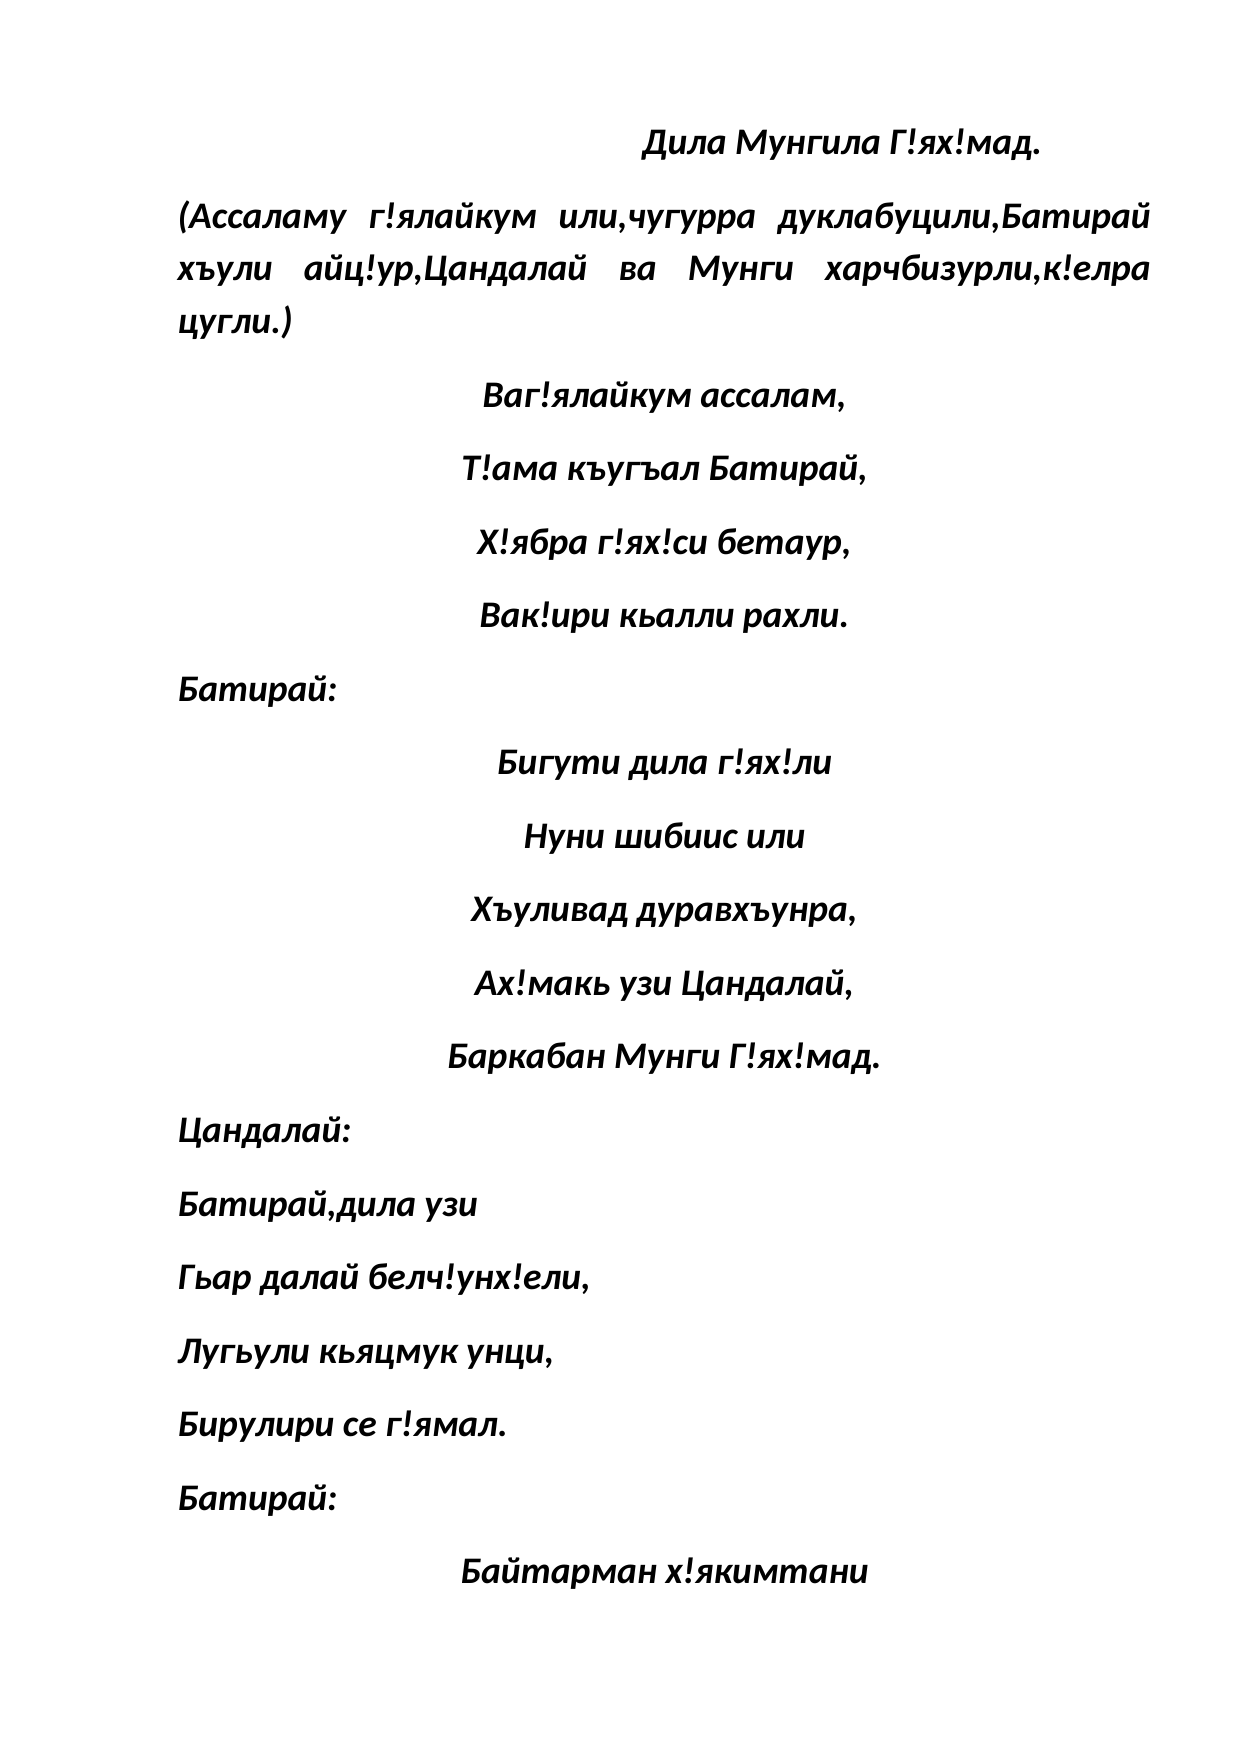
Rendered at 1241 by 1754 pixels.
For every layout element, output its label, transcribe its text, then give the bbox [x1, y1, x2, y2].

text Лугьули кьяцмук унци, [177, 1327, 1152, 1372]
text Батирай: [177, 665, 1152, 711]
text Гьар далай белч!унх!ели, [177, 1253, 1152, 1299]
text Бигути дила г!ях!ли [177, 738, 1152, 784]
text Нуни шибиис или [177, 812, 1152, 858]
text Баркабан Мунги Г!ях!мад. [177, 1032, 1152, 1078]
text Бирулири се г!ямал. [177, 1400, 1152, 1446]
text Ваг!ялайкум ассалам, [177, 371, 1152, 416]
text Батирай,дила узи [177, 1179, 1152, 1225]
text (Ассаламу г!ялайкум или,чугурра дуклабуцили,Батирай хъули айц!ур,Цандалай ва Мунги харчбизурли,к!елра цугли.) [177, 192, 1152, 343]
text Байтарман х!якимтани [177, 1547, 1152, 1593]
text Х!ябра г!ях!си бетаур, [177, 518, 1152, 563]
text Дила Мунгила Г!ях!мад. [177, 118, 1152, 164]
text Ах!макь узи Цандалай, [177, 959, 1152, 1005]
text Хъуливад дуравхъунра, [177, 885, 1152, 931]
text Вак!ири кьалли рахли. [177, 591, 1152, 637]
text Цандалай: [177, 1106, 1152, 1152]
text Батирай: [177, 1474, 1152, 1519]
text Т!ама къугъал Батирай, [177, 444, 1152, 490]
